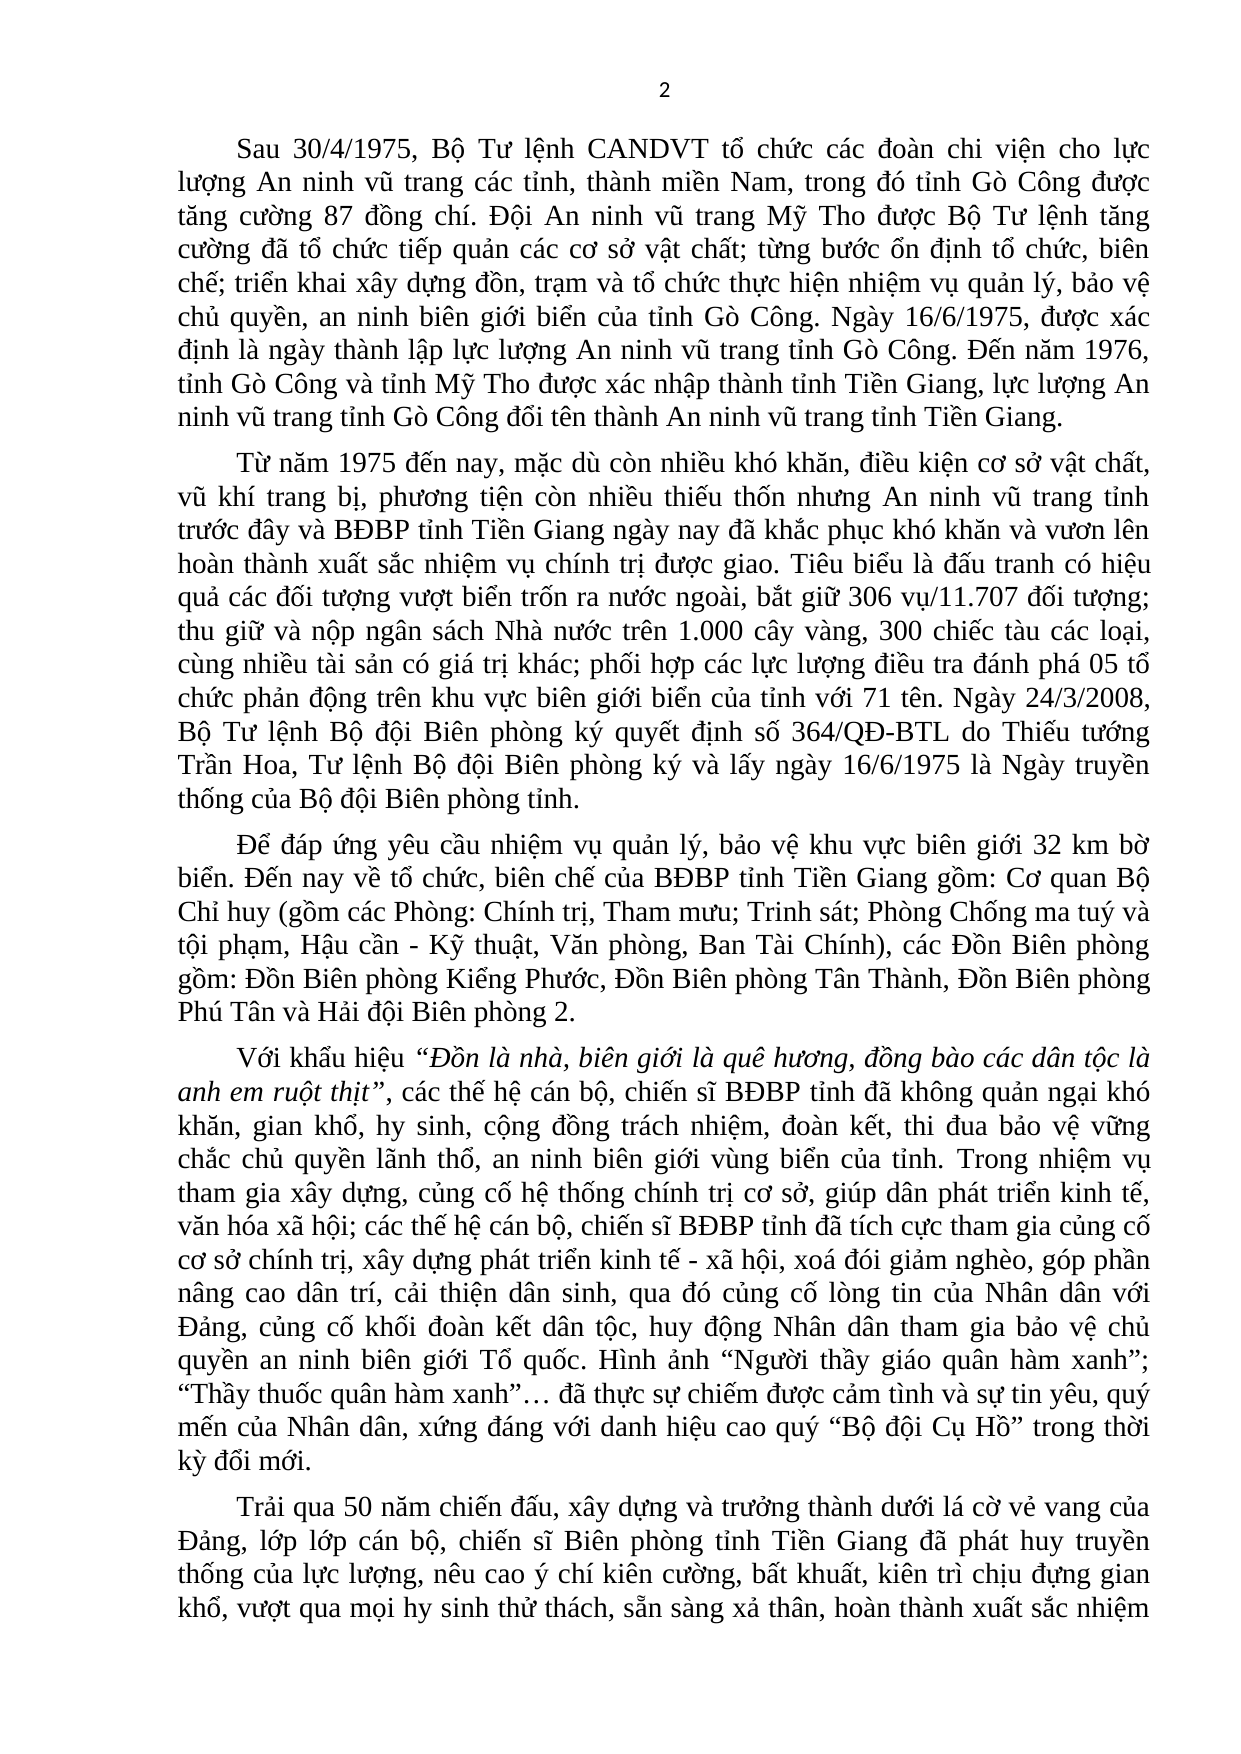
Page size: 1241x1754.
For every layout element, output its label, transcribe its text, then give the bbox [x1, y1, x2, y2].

text Để đáp ứng yêu cầu nhiệm vụ quản lý, bảo vệ khu vực biên giới 32 km bờ biển. Đến nay về tổ chức, biên chế của BĐBP tỉnh Tiền Giang gồm: Cơ quan Bộ Chỉ huy (gồm các Phòng: Chính trị, Tham mưu; Trinh sát; Phòng Chống ma tuý và tội phạm, Hậu cần - Kỹ thuật, Văn phòng, Ban Tài Chính), các Đồn Biên phòng gồm: Đồn Biên phòng Kiểng Phước, Đồn Biên phòng Tân Thành, Đồn Biên phòng Phú Tân và Hải đội Biên phòng 2. [177, 827, 1152, 1028]
text Với khẩu hiệu “Đồn là nhà, biên giới là quê hương, đồng bào các dân tộc là anh em ruột thịt”, các thế hệ cán bộ, chiến sĩ BĐBP tỉnh đã không quản ngại khó khăn, gian khổ, hy sinh, cộng đồng trách nhiệm, đoàn kết, thi đua bảo vệ vững chắc chủ quyền lãnh thổ, an ninh biên giới vùng biển của tỉnh. Trong nhiệm vụ tham gia xây dựng, củng cố hệ thống chính trị cơ sở, giúp dân phát triển kinh tế, văn hóa xã hội; các thế hệ cán bộ, chiến sĩ BĐBP tỉnh đã tích cực tham gia củng cố cơ sở chính trị, xây dựng phát triển kinh tế - xã hội, xoá đói giảm nghèo, góp phần nâng cao dân trí, cải thiện dân sinh, qua đó củng cố lòng tin của Nhân dân với Đảng, củng cố khối đoàn kết dân tộc, huy động Nhân dân tham gia bảo vệ chủ quyền an ninh biên giới Tổ quốc. Hình ảnh “Người thầy giáo quân hàm xanh”; “Thầy thuốc quân hàm xanh”… đã thực sự chiếm được cảm tình và sự tin yêu, quý mến của Nhân dân, xứng đáng với danh hiệu cao quý “Bộ đội Cụ Hồ” trong thời kỳ đổi mới. [177, 1041, 1152, 1477]
text Từ năm 1975 đến nay, mặc dù còn nhiều khó khăn, điều kiện cơ sở vật chất, vũ khí trang bị, phương tiện còn nhiều thiếu thốn nhưng An ninh vũ trang tỉnh trước đây và BĐBP tỉnh Tiền Giang ngày nay đã khắc phục khó khăn và vươn lên hoàn thành xuất sắc nhiệm vụ chính trị được giao. Tiêu biểu là đấu tranh có hiệu quả các đối tượng vượt biển trốn ra nước ngoài, bắt giữ 306 vụ/11.707 đối tượng; thu giữ và nộp ngân sách Nhà nước trên 1.000 cây vàng, 300 chiếc tàu các loại, cùng nhiều tài sản có giá trị khác; phối hợp các lực lượng điều tra đánh phá 05 tổ chức phản động trên khu vực biên giới biển của tỉnh với 71 tên. Ngày 24/3/2008, Bộ Tư lệnh Bộ đội Biên phòng ký quyết định số 364/QĐ-BTL do Thiếu tướng Trần Hoa, Tư lệnh Bộ đội Biên phòng ký và lấy ngày 16/6/1975 là Ngày truyền thống của Bộ đội Biên phòng tỉnh. [177, 445, 1152, 814]
text Sau 30/4/1975, Bộ Tư lệnh CANDVT tổ chức các đoàn chi viện cho lực lượng An ninh vũ trang các tỉnh, thành miền Nam, trong đó tỉnh Gò Công được tăng cường 87 đồng chí. Đội An ninh vũ trang Mỹ Tho được Bộ Tư lệnh tăng cường đã tổ chức tiếp quản các cơ sở vật chất; từng bước ổn định tổ chức, biên chế; triển khai xây dựng đồn, trạm và tổ chức thực hiện nhiệm vụ quản lý, bảo vệ chủ quyền, an ninh biên giới biển của tỉnh Gò Công. Ngày 16/6/1975, được xác định là ngày thành lập lực lượng An ninh vũ trang tỉnh Gò Công. Đến năm 1976, tỉnh Gò Công và tỉnh Mỹ Tho được xác nhập thành tỉnh Tiền Giang, lực lượng An ninh vũ trang tỉnh Gò Công đổi tên thành An ninh vũ trang tỉnh Tiền Giang. [177, 131, 1152, 433]
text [177, 1489, 1152, 1623]
